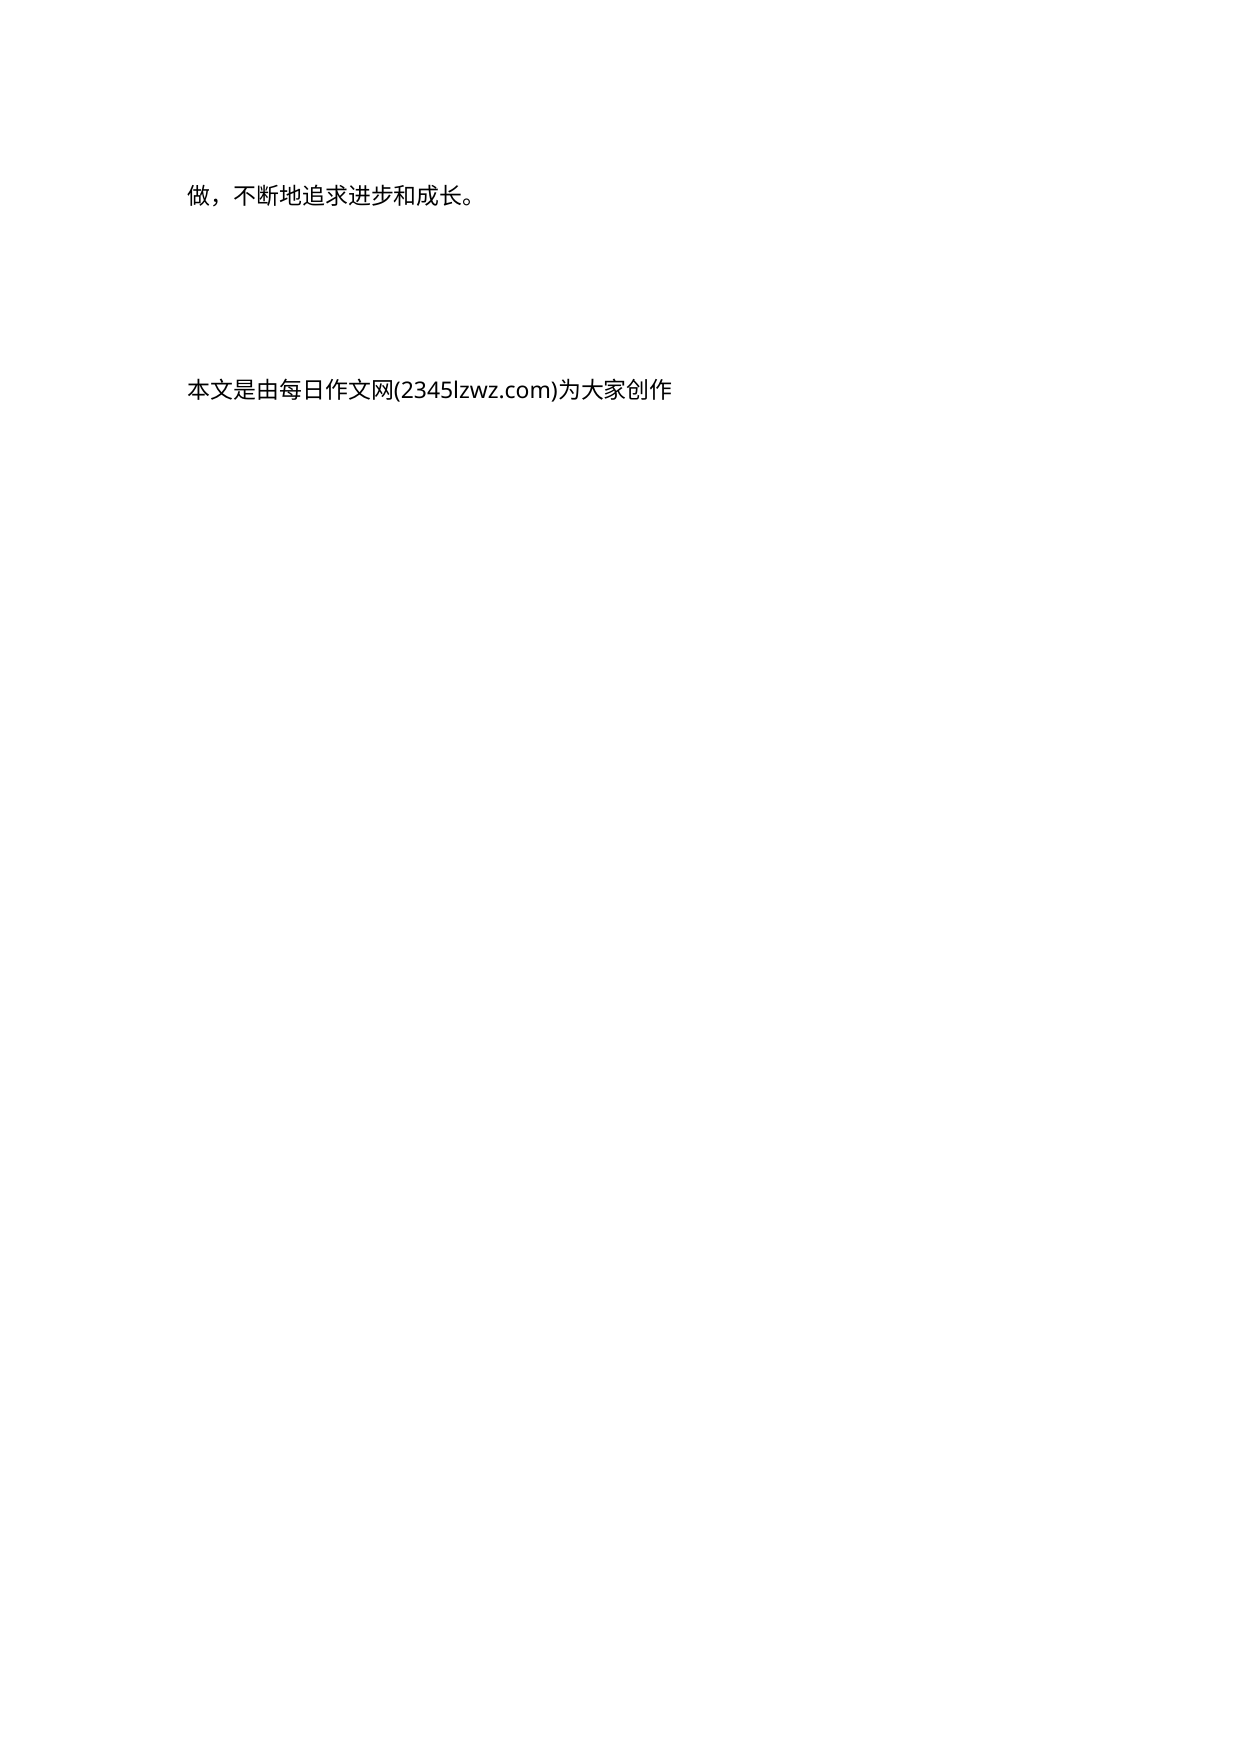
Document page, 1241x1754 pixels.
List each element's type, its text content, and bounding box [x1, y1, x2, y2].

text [187, 162, 1053, 227]
text 本文是由每日作文网(2345lzwz.com)为大家创作 [187, 356, 1053, 421]
